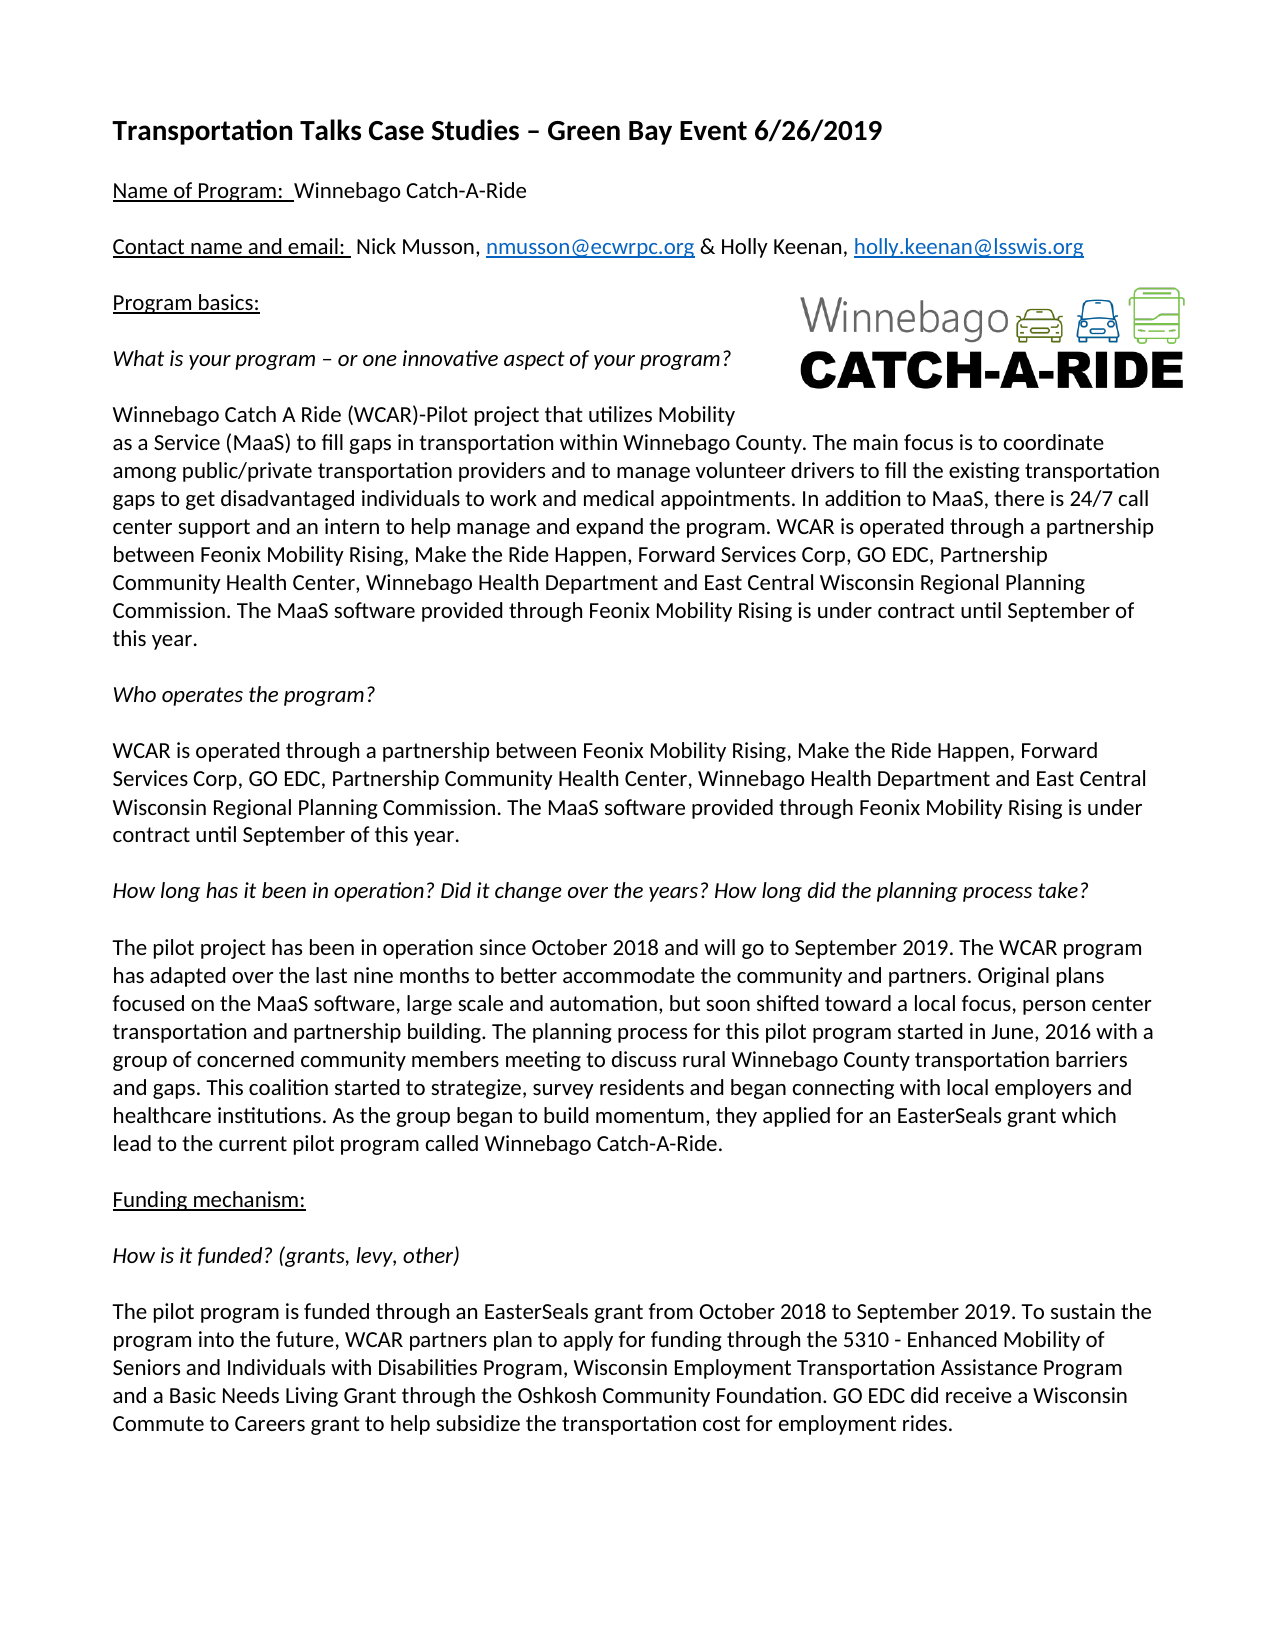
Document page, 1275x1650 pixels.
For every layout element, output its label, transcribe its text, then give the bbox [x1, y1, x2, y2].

text What is your program – or one innovative aspect of your program? [112, 344, 779, 372]
text Contact name and email: Nick Musson, nmusson@ecwrpc.org & Holly Keenan, holly.keenan@lsswis.org [112, 232, 1162, 260]
text Funding mechanism: [112, 1185, 1162, 1213]
text Transportation Talks Case Studies – Green Bay Event 6/26/2019 [112, 112, 1162, 148]
text Who operates the program? [112, 681, 1162, 708]
text Program basics: [112, 288, 779, 316]
text How is it funded? (grants, levy, other) [112, 1241, 1162, 1269]
text WCAR is operated through a partnership between Feonix Mobility Rising, Make the Ride Happen, Forward Services Corp, GO EDC, Partnership Community Health Center, Winnebago Health Department and East Central Wisconsin Regional Planning Commission. The MaaS software provided through Feonix Mobility Rising is under contract until September of this year. [112, 737, 1162, 849]
text Winnebago Catch A Ride (WCAR)-Pilot project that utilizes Mobility as a Service (MaaS) to fill gaps in transportation within Winnebago County. The main focus is to coordinate among public/private transportation providers and to manage volunteer drivers to fill the existing transportation gaps to get disadvantaged individuals to work and medical appointments. In addition to MaaS, there is 24/7 call center support and an intern to help manage and expand the program. WCAR is operated through a partnership between Feonix Mobility Rising, Make the Ride Happen, Forward Services Corp, GO EDC, Partnership Community Health Center, Winnebago Health Department and East Central Wisconsin Regional Planning Commission. The MaaS software provided through Feonix Mobility Rising is under contract until September of this year. [112, 400, 1162, 652]
text Name of Program: Winnebago Catch-A-Ride [112, 176, 1162, 204]
picture [779, 264, 1208, 407]
text The pilot program is funded through an EasterSeals grant from October 2018 to September 2019. To sustain the program into the future, WCAR partners plan to apply for funding through the 5310 - Enhanced Mobility of Seniors and Individuals with Disabilities Program, Wisconsin Employment Transportation Assistance Program and a Basic Needs Living Grant through the Oshkosh Community Foundation. GO EDC did receive a Wisconsin Commute to Careers grant to help subsidize the transportation cost for employment rides. [112, 1297, 1162, 1437]
text How long has it been in operation? Did it change over the years? How long did the planning process take? [112, 877, 1162, 905]
text The pilot project has been in operation since October 2018 and will go to September 2019. The WCAR program has adapted over the last nine months to better accommodate the community and partners. Original plans focused on the MaaS software, large scale and automation, but soon shifted toward a local focus, person center transportation and partnership building. The planning process for this pilot program started in June, 2016 with a group of concerned community members meeting to discuss rural Winnebago County transportation barriers and gaps. This coalition started to strategize, survey residents and began connecting with local employers and healthcare institutions. As the group began to build momentum, they applied for an EasterSeals grant which lead to the current pilot program called Winnebago Catch-A-Ride. [112, 933, 1162, 1157]
